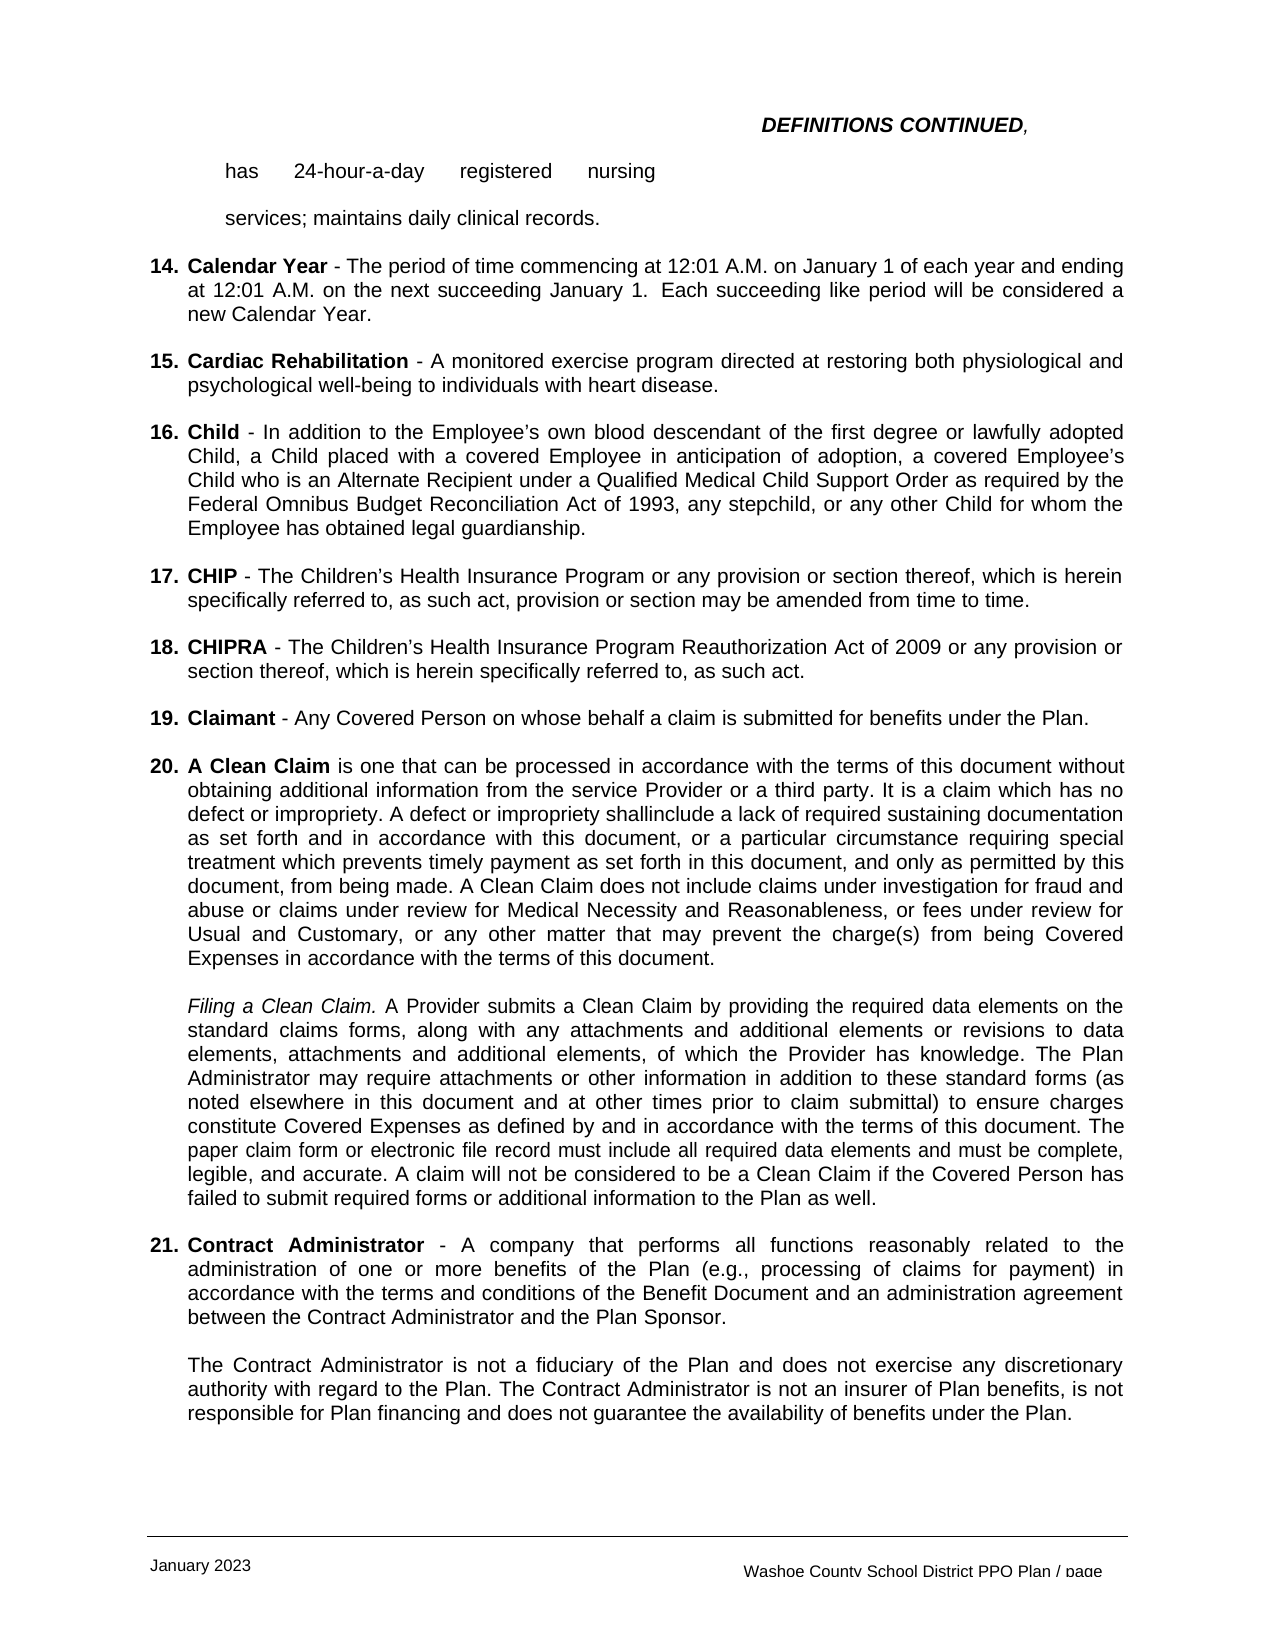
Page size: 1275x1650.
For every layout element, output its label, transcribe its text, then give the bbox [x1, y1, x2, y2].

list CHIPRA - The Children’s Health Insurance Program Reauthorization Act of 2009 or any provision or section thereof, which is herein specifically referred to, as such act. [150, 635, 1124, 683]
text Filing a Clean Claim. A Provider submits a Clean Claim by providing the required data elements on the standard claims forms, along with any attachments and additional elements or revisions to data elements, attachments and additional elements, of which the Provider has knowledge. The Plan Administrator may require attachments or other information in addition to these standard forms (as noted elsewhere in this document and at other times prior to claim submittal) to ensure charges constitute Covered Expenses as defined by and in accordance with the terms of this document. The paper claim form or electronic file record must include all required data elements and must be complete, legible, and accurate. A claim will not be considered to be a Clean Claim if the Covered Person has failed to submit required forms or additional information to the Plan as well. [187, 994, 1126, 1209]
list A Clean Claim is one that can be processed in accordance with the terms of this document without obtaining additional information from the service Provider or a third party. It is a claim which has no defect or impropriety. A defect or impropriety shallinclude a lack of required sustaining documentation as set forth and in accordance with this document, or a particular circumstance requiring special treatment which prevents timely payment as set forth in this document, and only as permitted by this document, from being made. A Clean Claim does not include claims under investigation for fraud and abuse or claims under review for Medical Necessity and Reasonableness, or fees under review for Usual and Customary, or any other matter that may prevent the charge(s) from being Covered Expenses in accordance with the terms of this document. [150, 754, 1126, 969]
list Calendar Year - The period of time commencing at 12:01 A.M. on January 1 of each year and ending at 12:01 A.M. on the next succeeding January 1. Each succeeding like period will be considered a new Calendar Year. [150, 254, 1124, 326]
list Child - In addition to the Employee’s own blood descendant of the first degree or lawfully adopted Child, a Child placed with a covered Employee in anticipation of adoption, a covered Employee’s Child who is an Alternate Recipient under a Qualified Medical Child Support Order as required by the Federal Omnibus Budget Reconciliation Act of 1993, any stepchild, or any other Child for whom the Employee has obtained legal guardianship. [150, 420, 1125, 539]
list Cardiac Rehabilitation - A monitored exercise program directed at restoring both physiological and psychological well-being to individuals with heart disease. [150, 349, 1124, 397]
text has 24-hour-a-day registered nursing services; maintains daily clinical records. [225, 158, 656, 230]
list Claimant - Any Covered Person on whose behalf a claim is submitted for benefits under the Plan. [150, 706, 1256, 730]
list CHIP - The Children’s Health Insurance Program or any provision or section thereof, which is herein specifically referred to, as such act, provision or section may be amended from time to time. [150, 564, 1124, 612]
list Contract Administrator - A company that performs all functions reasonably related to the administration of one or more benefits of the Plan (e.g., processing of claims for payment) in accordance with the terms and conditions of the Benefit Document and an administration agreement between the Contract Administrator and the Plan Sponsor. [150, 1233, 1125, 1329]
text The Contract Administrator is not a fiduciary of the Plan and does not exercise any discretionary authority with regard to the Plan. The Contract Administrator is not an insurer of Plan benefits, is not responsible for Plan financing and does not guarantee the availability of benefits under the Plan. [187, 1352, 1125, 1424]
